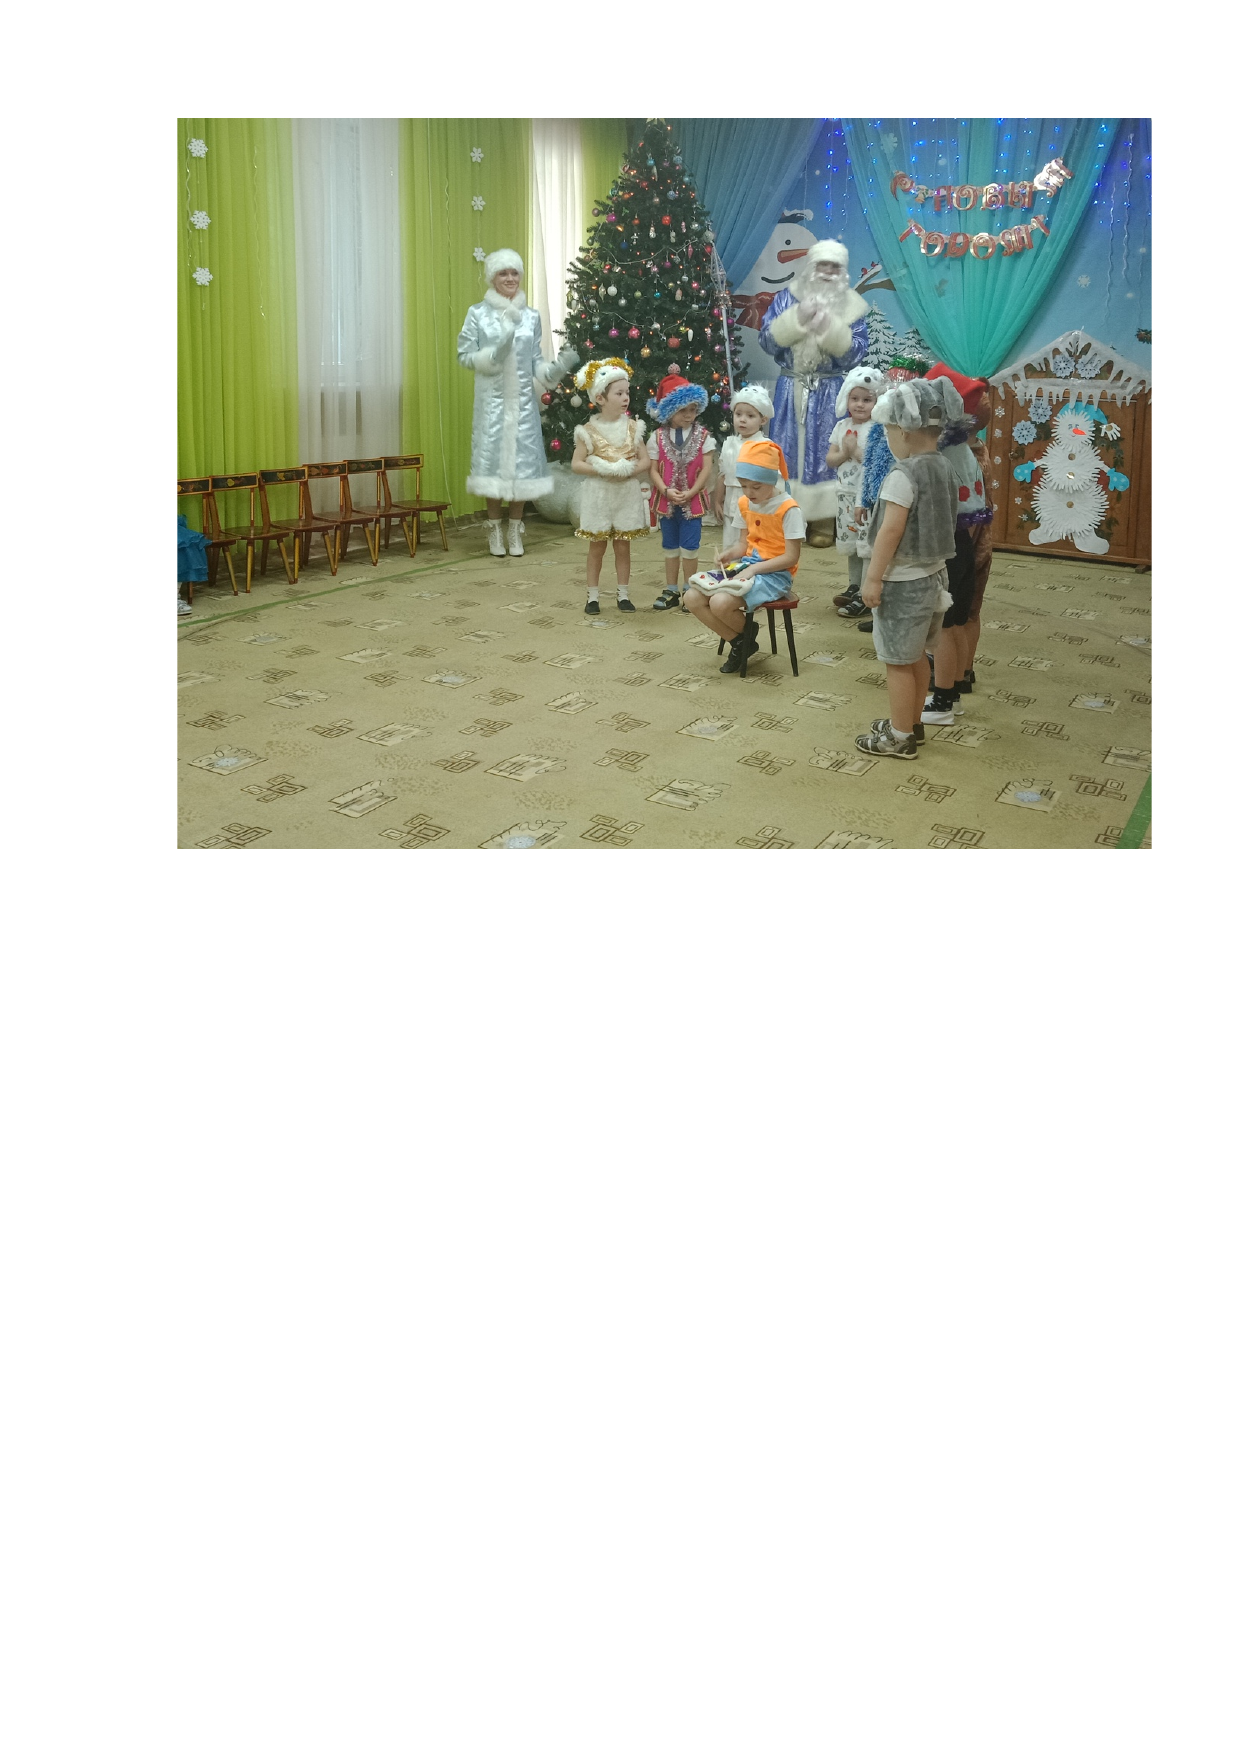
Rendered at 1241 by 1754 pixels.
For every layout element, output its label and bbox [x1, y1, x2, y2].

picture [177, 118, 1152, 849]
